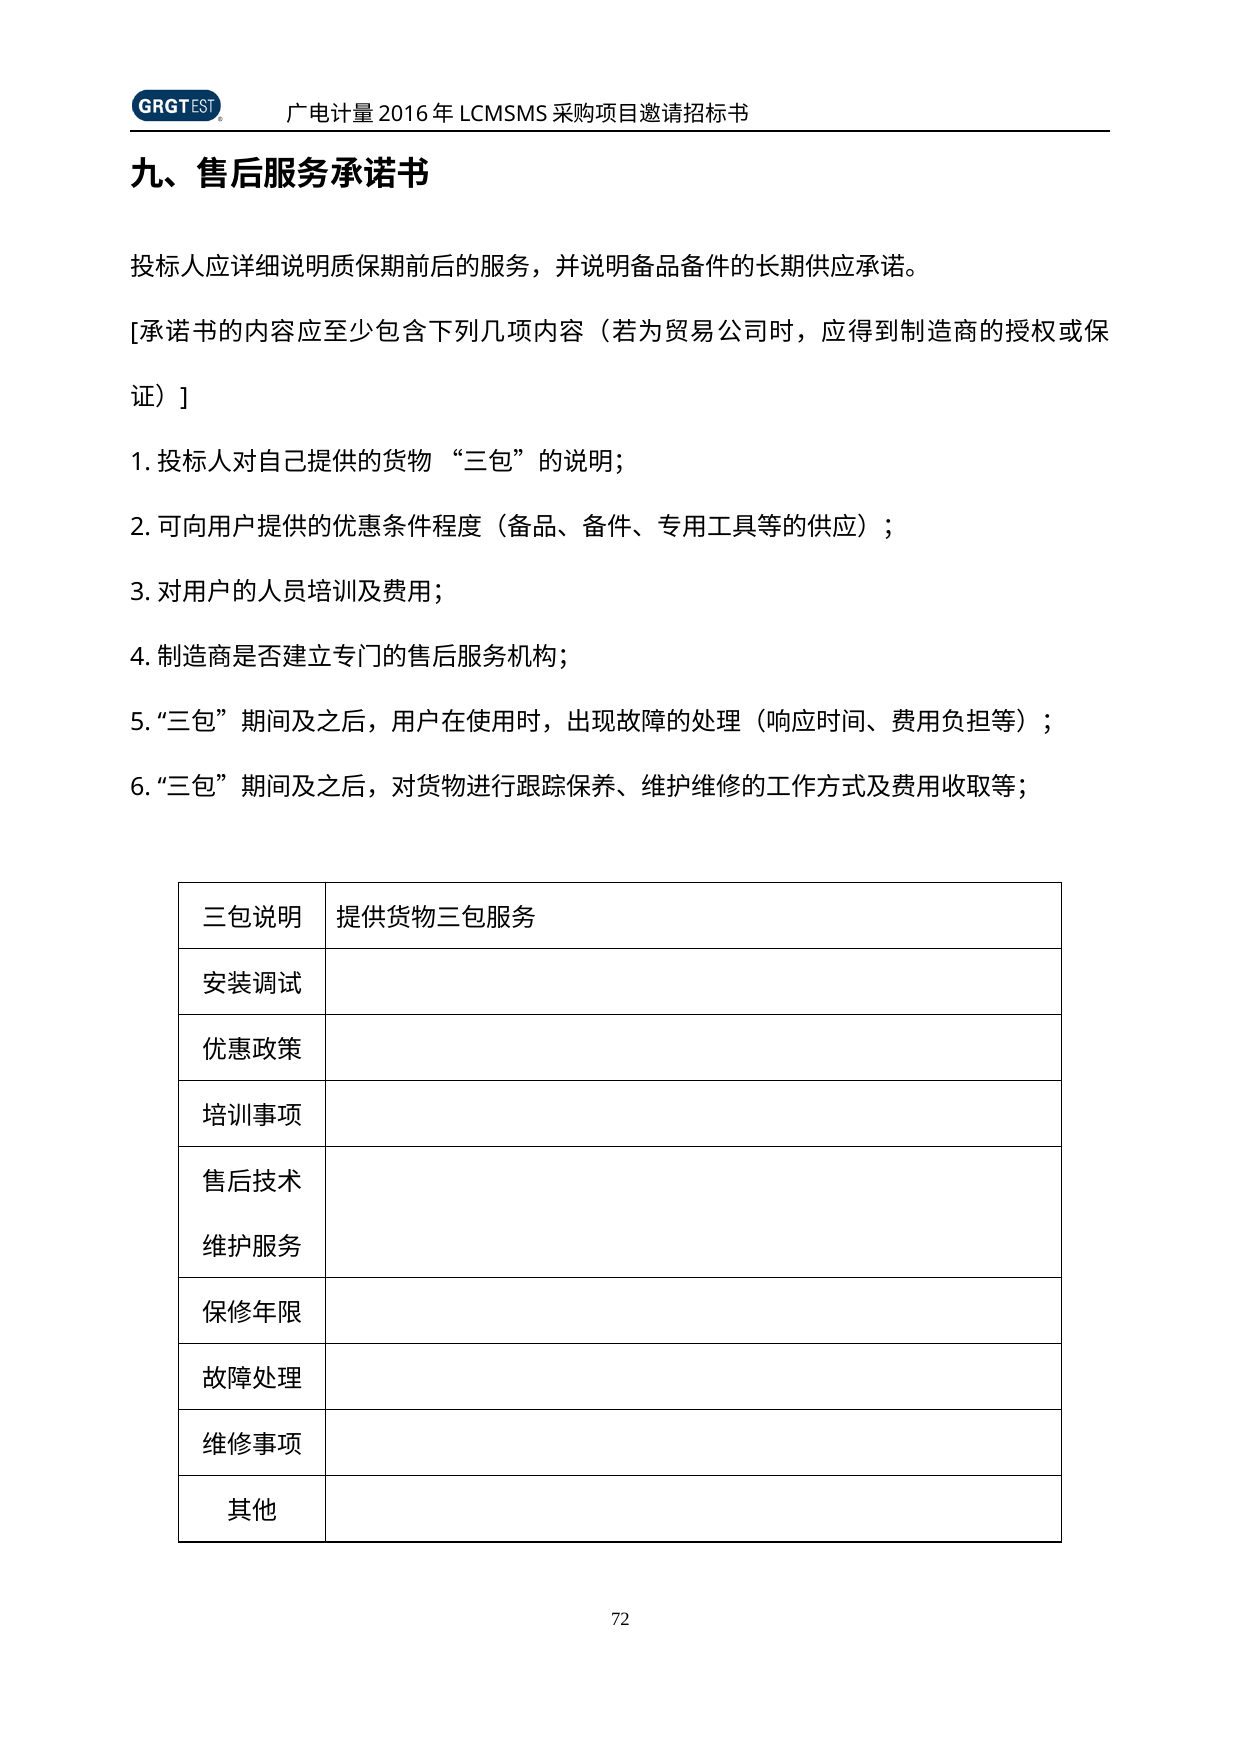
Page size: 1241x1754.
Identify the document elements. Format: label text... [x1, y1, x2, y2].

table_cell 优惠政策 [179, 1015, 325, 1080]
text 1. 投标人对自己提供的货物 “三包”的说明； [130, 427, 1110, 492]
table_cell 维修事项 [179, 1410, 325, 1475]
subtitle 九、售后服务承诺书 [130, 138, 1110, 203]
table_cell [326, 1278, 1061, 1343]
text 3. 对用户的人员培训及费用； [130, 557, 1110, 622]
text [承诺书的内容应至少包含下列几项内容（若为贸易公司时，应得到制造商的授权或保证）] [130, 297, 1110, 427]
table_cell 售后技术 维护服务 [179, 1147, 325, 1277]
table_cell [326, 1081, 1061, 1146]
table_header 提供货物三包服务 [326, 883, 1061, 948]
table_cell [326, 1344, 1061, 1409]
table_cell 其他 [179, 1476, 325, 1541]
table_cell 保修年限 [179, 1278, 325, 1343]
text 2. 可向用户提供的优惠条件程度（备品、备件、专用工具等的供应）； [130, 492, 1110, 557]
table_cell [326, 1476, 1061, 1541]
table_cell [326, 1147, 1061, 1277]
table_header 三包说明 [179, 883, 325, 948]
table_cell 安装调试 [179, 949, 325, 1014]
table_cell [326, 1410, 1061, 1475]
text 5. “三包”期间及之后，用户在使用时，出现故障的处理（响应时间、费用负担等）； [130, 687, 1110, 752]
text 投标人应详细说明质保期前后的服务，并说明备品备件的长期供应承诺。 [130, 232, 1110, 297]
picture [129, 88, 224, 122]
text 6. “三包”期间及之后，对货物进行跟踪保养、维护维修的工作方式及费用收取等； [130, 752, 1110, 817]
table_cell 故障处理 [179, 1344, 325, 1409]
table_cell [326, 1015, 1061, 1080]
table_cell 培训事项 [179, 1081, 325, 1146]
table_cell [326, 949, 1061, 1014]
text 4. 制造商是否建立专门的售后服务机构； [130, 622, 1110, 687]
